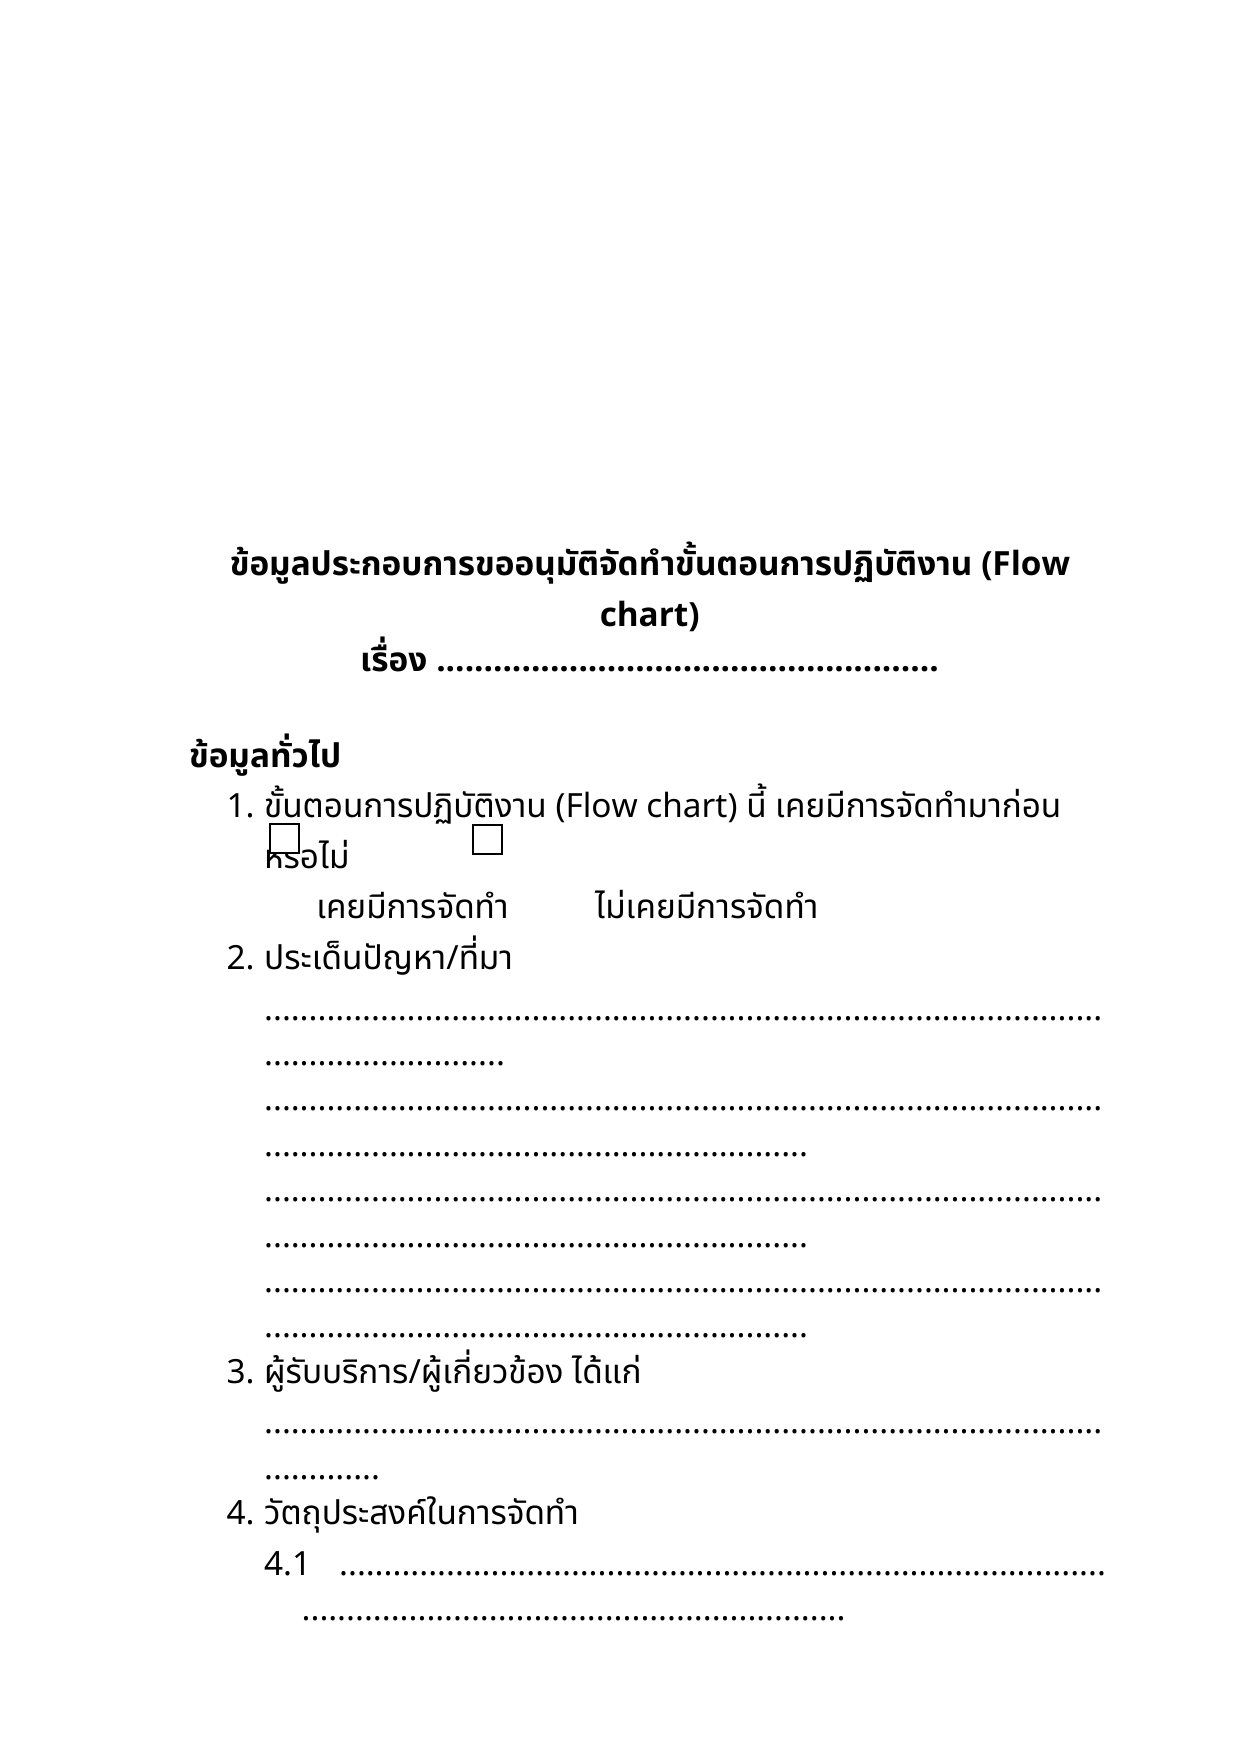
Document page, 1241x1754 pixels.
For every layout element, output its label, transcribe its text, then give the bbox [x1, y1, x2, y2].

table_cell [178, 686, 1122, 1631]
table_header ข้อมูลประกอบการขออนุมัติจัดทำขั้นตอนการปฏิบัติงาน (Flow chart) เรื่อง ..................................................... [178, 540, 1122, 686]
